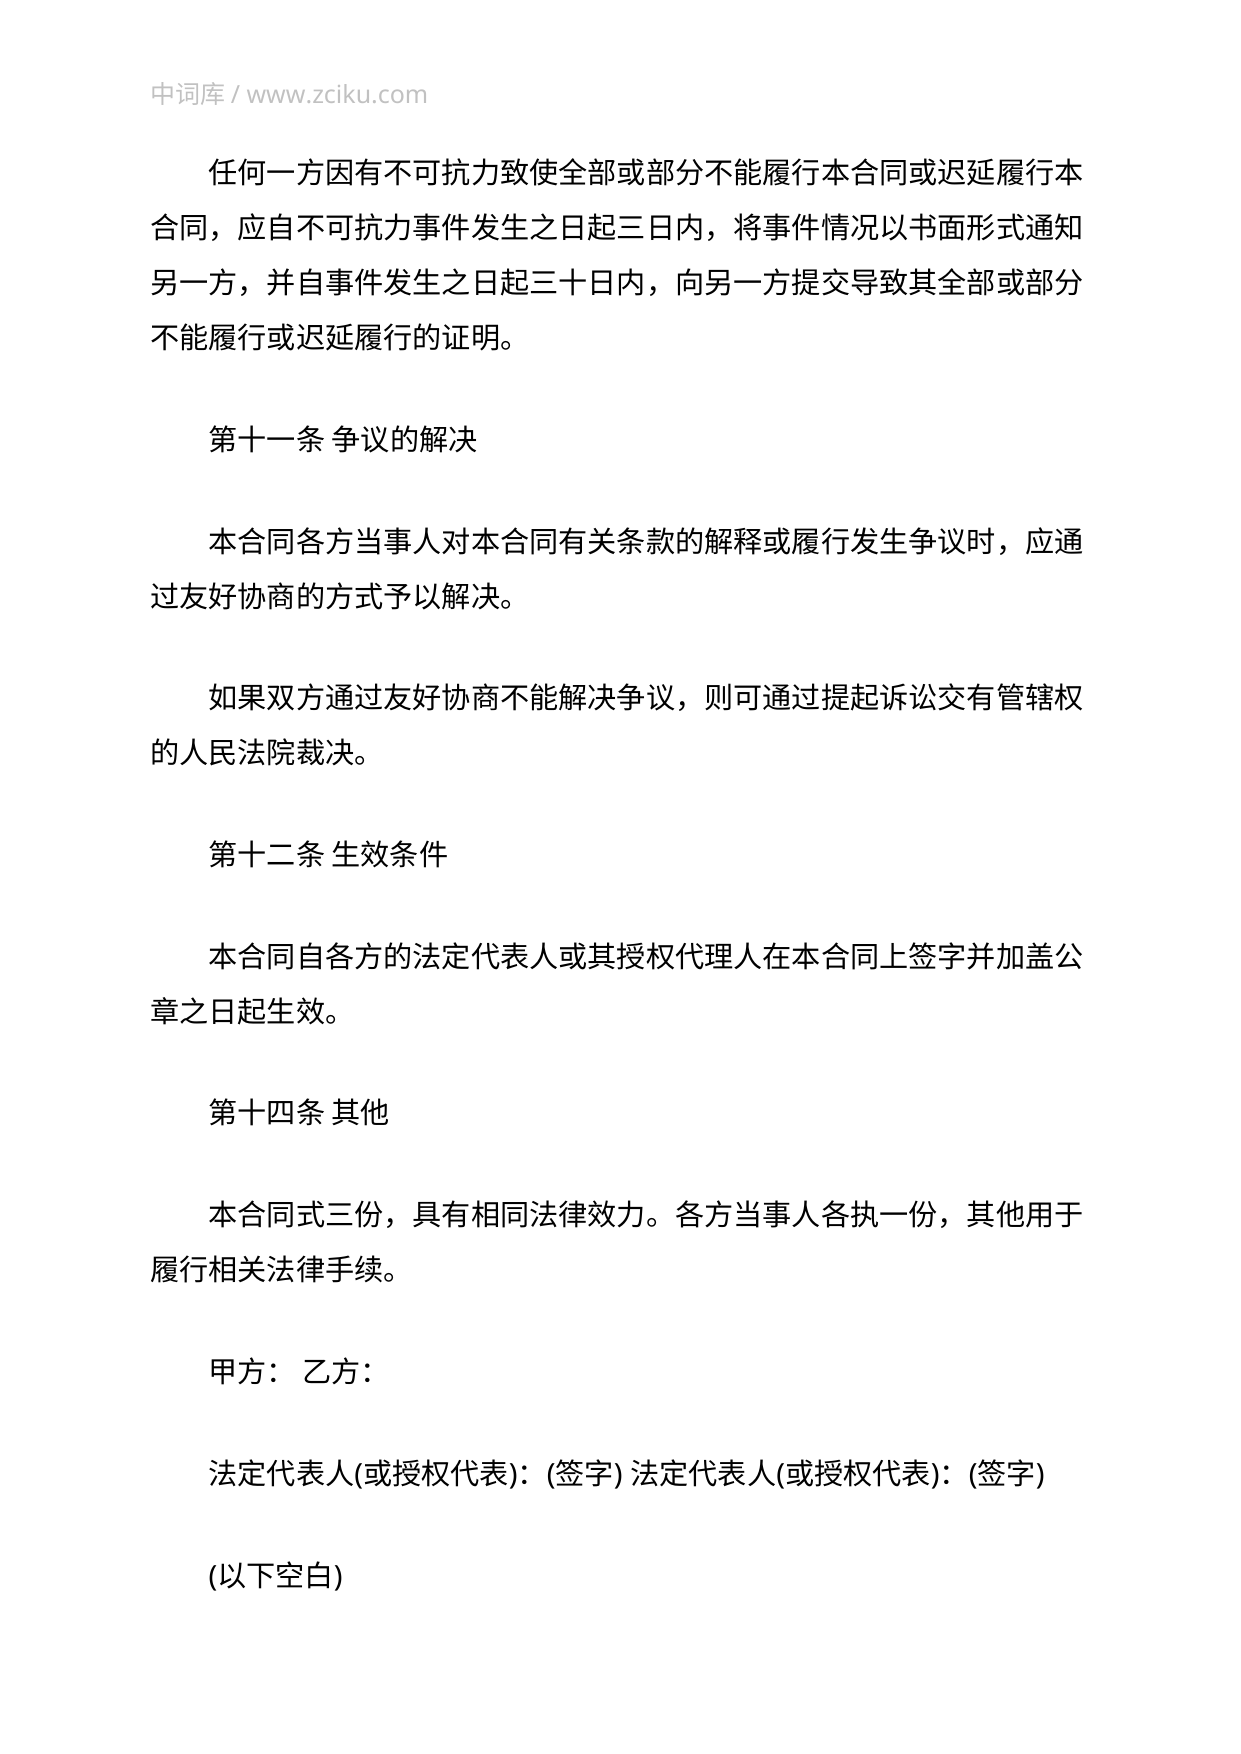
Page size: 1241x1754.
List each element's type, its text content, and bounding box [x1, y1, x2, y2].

text 甲方： 乙方： [150, 1348, 1090, 1391]
text 法定代表人(或授权代表)：(签字) 法定代表人(或授权代表)：(签字) [150, 1450, 1090, 1493]
text 任何一方因有不可抗力致使全部或部分不能履行本合同或迟延履行本合同，应自不可抗力事件发生之日起三日内，将事件情况以书面形式通知另一方，并自事件发生之日起三十日内，向另一方提交导致其全部或部分不能履行或迟延履行的证明。 [150, 150, 1090, 357]
text 第十二条 生效条件 [150, 832, 1090, 874]
text 本合同各方当事人对本合同有关条款的解释或履行发生争议时，应通过友好协商的方式予以解决。 [150, 518, 1090, 615]
text 第十四条 其他 [150, 1090, 1090, 1132]
text 如果双方通过友好协商不能解决争议，则可通过提起诉讼交有管辖权的人民法院裁决。 [150, 675, 1090, 772]
text (以下空白) [150, 1552, 1090, 1594]
text 第十一条 争议的解决 [150, 416, 1090, 459]
text 本合同自各方的法定代表人或其授权代理人在本合同上签字并加盖公章之日起生效。 [150, 933, 1090, 1031]
text 本合同式三份，具有相同法律效力。各方当事人各执一份，其他用于履行相关法律手续。 [150, 1192, 1090, 1289]
